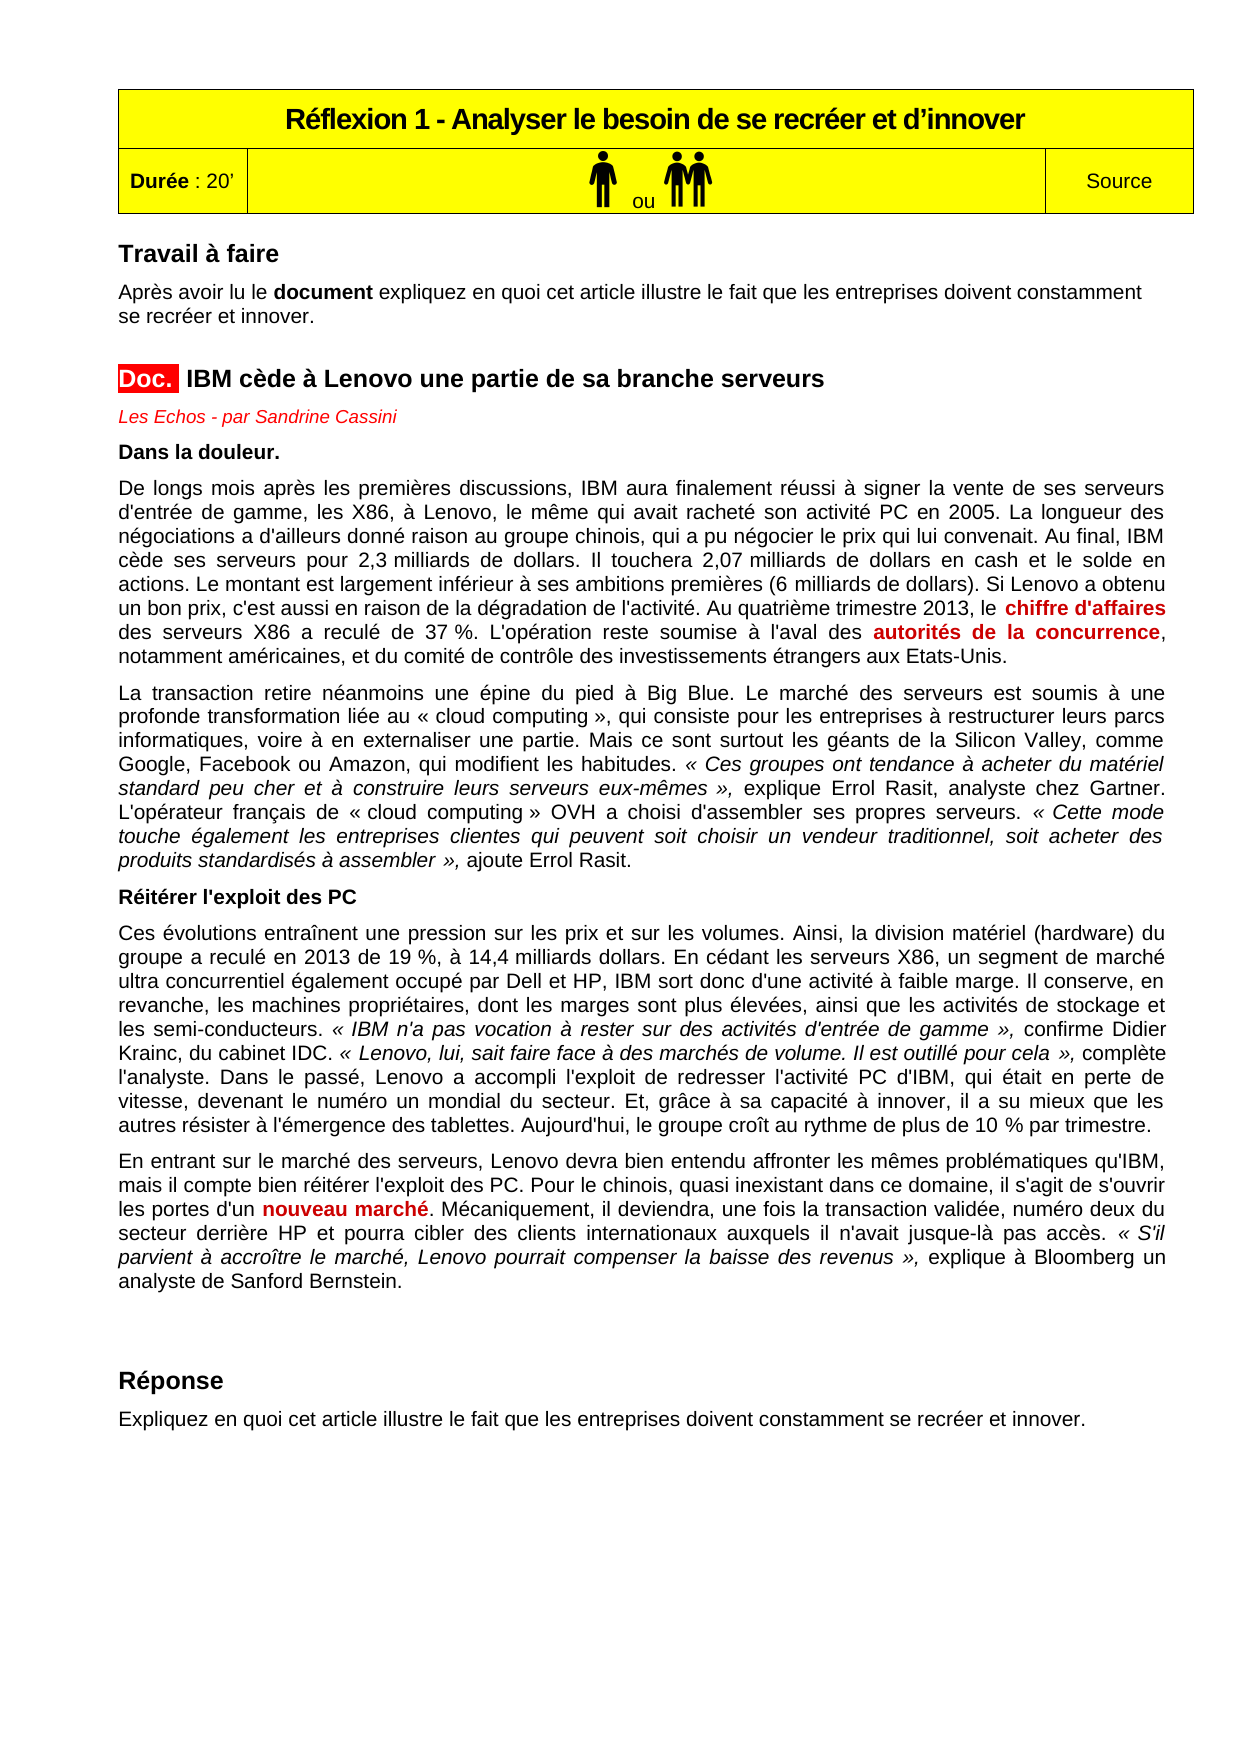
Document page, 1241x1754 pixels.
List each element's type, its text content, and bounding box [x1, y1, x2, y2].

text En entrant sur le marché des serveurs, Lenovo devra bien entendu affronter les mêmes problématiques qu'IBM, mais il compte bien réitérer l'exploit des PC. Pour le chinois, quasi inexistant dans ce domaine, il s'agit de s'ouvrir les portes d'un nouveau marché. Mécaniquement, il deviendra, une fois la transaction validée, numéro deux du secteur derrière HP et pourra cibler des clients internationaux auxquels il n'avait jusque-là pas accès. « S'il parvient à accroître le marché, Lenovo pourrait compenser la baisse des revenus », explique à Bloomberg un analyste de Sanford Bernstein. [118, 1149, 1166, 1293]
text Après avoir lu le document expliquez en quoi cet article illustre le fait que les entreprises doivent constamment se recréer et innover. [118, 280, 1166, 328]
text Réitérer l'exploit des PC [118, 884, 1166, 908]
text Expliquez en quoi cet article illustre le fait que les entreprises doivent constamment se recréer et innover. [118, 1407, 1166, 1431]
table_header Réflexion 1 - Analyser le besoin de se recréer et d’innover [119, 90, 1193, 148]
picture [655, 149, 721, 209]
picture [573, 149, 633, 209]
text Réponse [118, 1366, 1166, 1394]
text Travail à faire [118, 239, 1166, 267]
text Les Echos - par Sandrine Cassini [118, 406, 1166, 427]
table_cell Source [1046, 149, 1193, 213]
table_cell Durée : 20’ [119, 149, 247, 213]
text La transaction retire néanmoins une épine du pied à Big Blue. Le marché des serveurs est soumis à une profonde transformation liée au « cloud computing », qui consiste pour les entreprises à restructurer leurs parcs informatiques, voire à en externaliser une partie. Mais ce sont surtout les géants de la Silicon Valley, comme Google, Facebook ou Amazon, qui modifient les habitudes. « Ces groupes ont tendance à acheter du matériel standard peu cher et à construire leurs serveurs eux-mêmes », explique Errol Rasit, analyste chez Gartner. L'opérateur français de « cloud computing » OVH a choisi d'assembler ses propres serveurs. « Cette mode touche également les entreprises clientes qui peuvent soit choisir un vendeur traditionnel, soit acheter des produits standardisés à assembler », ajoute Errol Rasit. [118, 680, 1166, 872]
text Doc. IBM cède à Lenovo une partie de sa branche serveurs [179, 364, 1166, 393]
text Ces évolutions entraînent une pression sur les prix et sur les volumes. Ainsi, la division matériel (hardware) du groupe a reculé en 2013 de 19 %, à 14,4 milliards dollars. En cédant les serveurs X86, un segment de marché ultra concurrentiel également occupé par Dell et HP, IBM sort donc d'une activité à faible marge. Il conserve, en revanche, les machines propriétaires, dont les marges sont plus élevées, ainsi que les activités de stockage et les semi-conducteurs. « IBM n'a pas vocation à rester sur des activités d'entrée de gamme », confirme Didier Krainc, du cabinet IDC. « Lenovo, lui, sait faire face à des marchés de volume. Il est outillé pour cela », complète l'analyste. Dans le passé, Lenovo a accompli l'exploit de redresser l'activité PC d'IBM, qui était en perte de vitesse, devenant le numéro un mondial du secteur. Et, grâce à sa capacité à innover, il a su mieux que les autres résister à l'émergence des tablettes. Aujourd'hui, le groupe croît au rythme de plus de 10 % par trimestre. [118, 921, 1166, 1137]
text Dans la douleur. [118, 440, 1166, 464]
text De longs mois après les premières discussions, IBM aura finalement réussi à signer la vente de ses serveurs d'entrée de gamme, les X86, à Lenovo, le même qui avait racheté son activité PC en 2005. La longueur des négociations a d'ailleurs donné raison au groupe chinois, qui a pu négocier le prix qui lui convenait. Au final, IBM cède ses serveurs pour 2,3 milliards de dollars. Il touchera 2,07 milliards de dollars en cash et le solde en actions. Le montant est largement inférieur à ses ambitions premières (6 milliards de dollars). Si Lenovo a obtenu un bon prix, c'est aussi en raison de la dégradation de l'activité. Au quatrième trimestre 2013, le chiffre d'affaires des serveurs X86 a reculé de 37 %. L'opération reste soumise à l'aval des autorités de la concurrence, notamment américaines, et du comité de contrôle des investissements étrangers aux Etats-Unis. [118, 476, 1166, 668]
table_cell ou [248, 149, 1045, 213]
